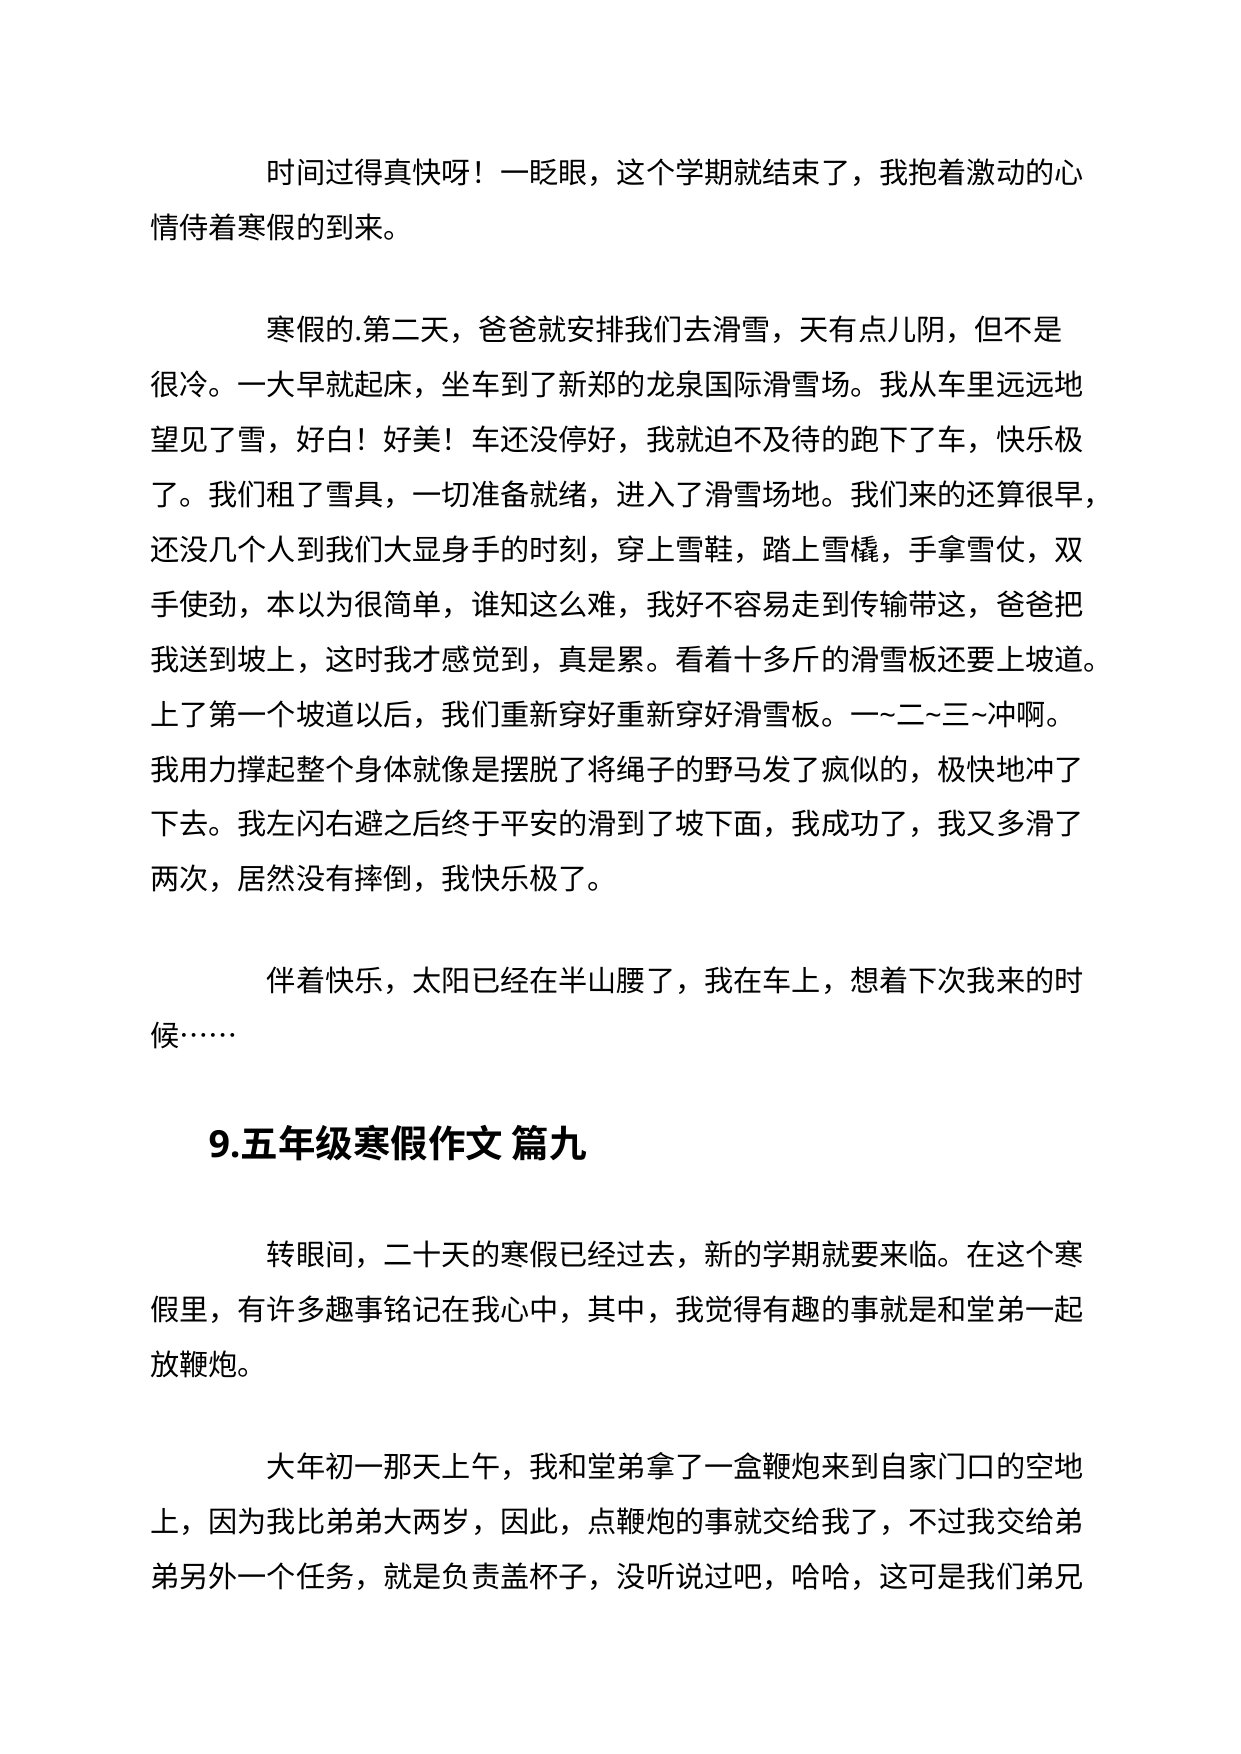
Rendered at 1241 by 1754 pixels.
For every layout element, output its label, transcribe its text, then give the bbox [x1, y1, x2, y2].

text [150, 1443, 1090, 1596]
text 9.五年级寒假作文 篇九 [150, 1114, 1090, 1169]
text 时间过得真快呀！一眨眼，这个学期就结束了，我抱着激动的心情侍着寒假的到来。 [150, 150, 1090, 247]
text 伴着快乐，太阳已经在半山腰了，我在车上，想着下次我来的时候…… [150, 958, 1090, 1055]
text 寒假的.第二天，爸爸就安排我们去滑雪，天有点儿阴，但不是很冷。一大早就起床，坐车到了新郑的龙泉国际滑雪场。我从车里远远地望见了雪，好白！好美！车还没停好，我就迫不及待的跑下了车，快乐极了。我们租了雪具，一切准备就绪，进入了滑雪场地。我们来的还算很早，还没几个人到我们大显身手的时刻，穿上雪鞋，踏上雪橇，手拿雪仗，双手使劲，本以为很简单，谁知这么难，我好不容易走到传输带这，爸爸把我送到坡上，这时我才感觉到，真是累。看着十多斤的滑雪板还要上坡道。上了第一个坡道以后，我们重新穿好重新穿好滑雪板。一~二~三~冲啊。我用力撑起整个身体就像是摆脱了将绳子的野马发了疯似的，极快地冲了下去。我左闪右避之后终于平安的滑到了坡下面，我成功了，我又多滑了两次，居然没有摔倒，我快乐极了。 [150, 307, 1090, 898]
text 转眼间，二十天的寒假已经过去，新的学期就要来临。在这个寒假里，有许多趣事铭记在我心中，其中，我觉得有趣的事就是和堂弟一起放鞭炮。 [150, 1232, 1090, 1384]
